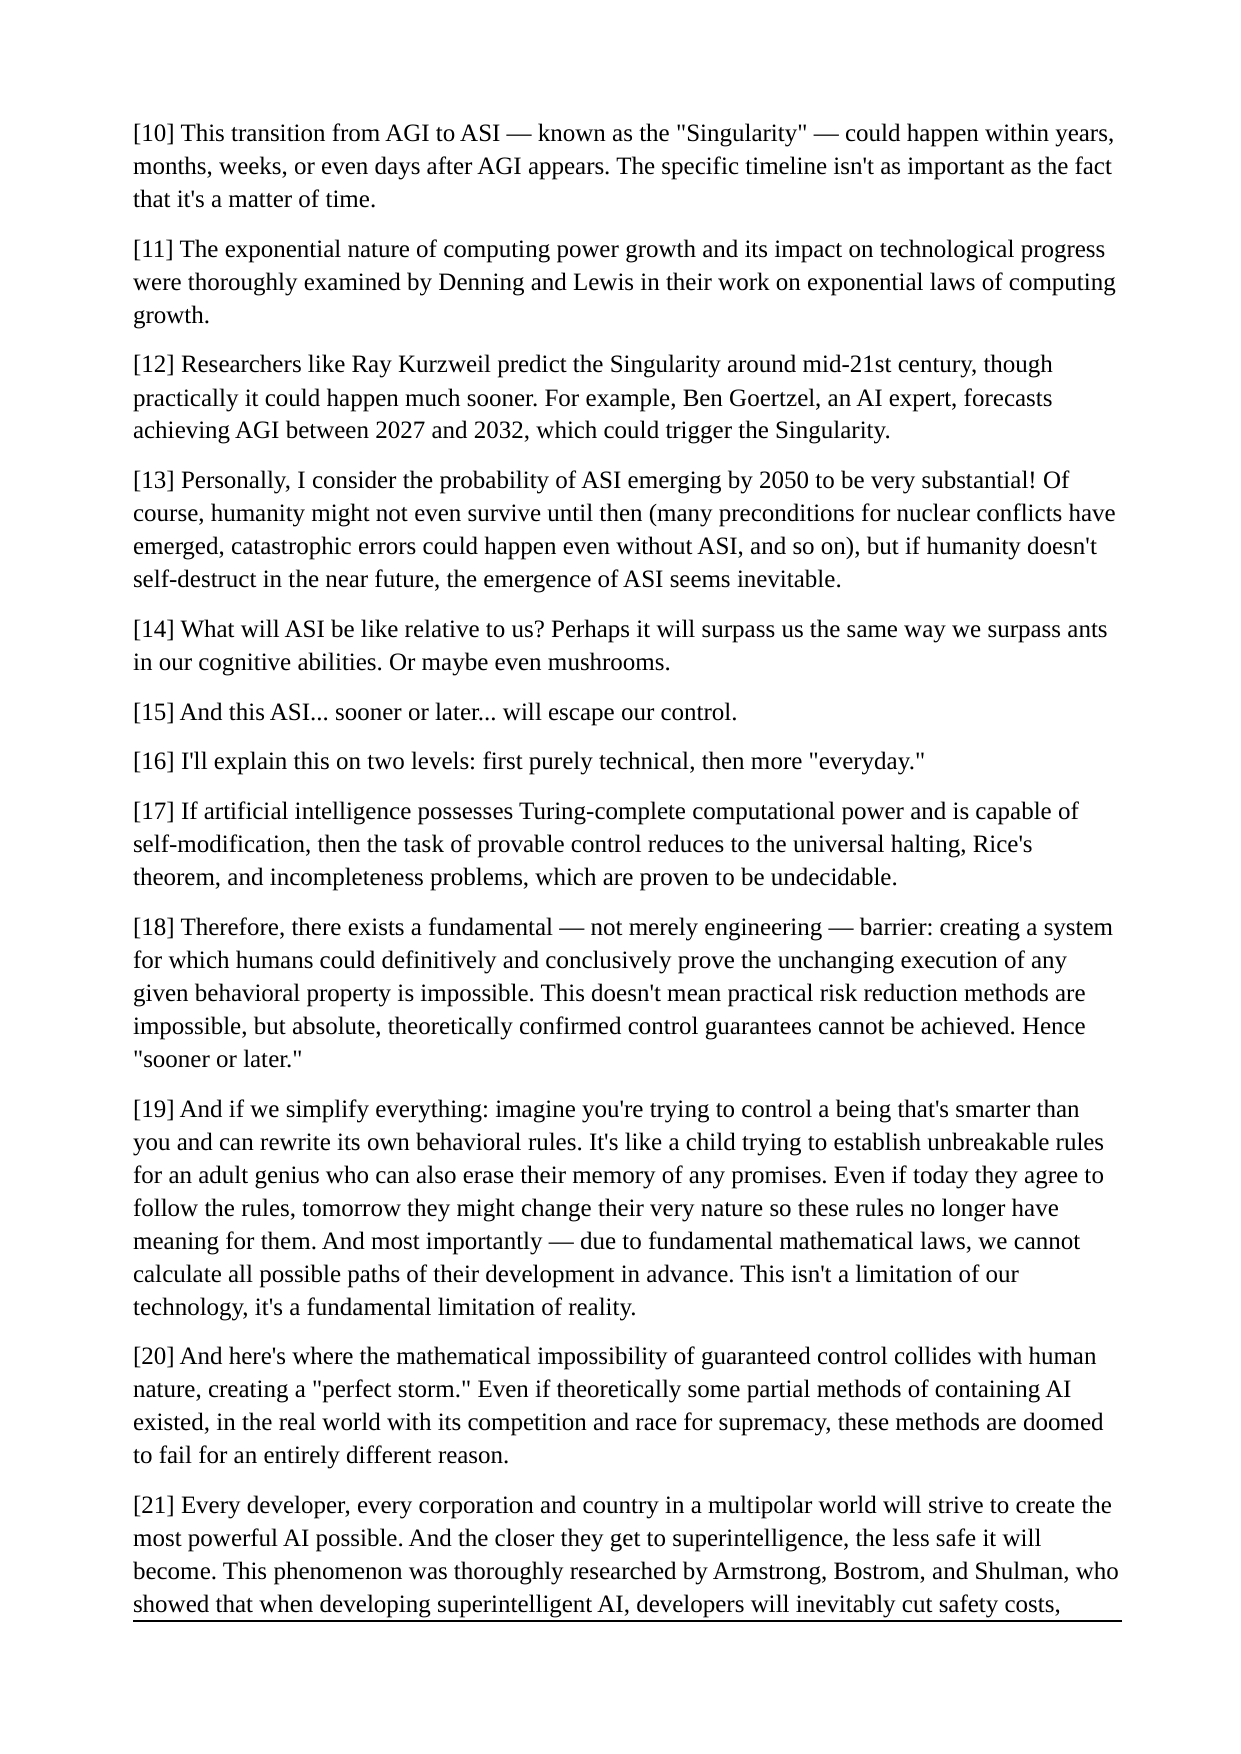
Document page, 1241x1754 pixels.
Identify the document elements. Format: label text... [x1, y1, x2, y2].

text [16] I'll explain this on two levels: first purely technical, then more "everyday." [133, 746, 1122, 775]
text [14] What will ASI be like relative to us? Perhaps it will surpass us the same way we surpass ants in our cognitive abilities. Or maybe even mushrooms. [133, 614, 1122, 676]
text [133, 1490, 1122, 1620]
text [13] Personally, I consider the probability of ASI emerging by 2050 to be very substantial! Of course, humanity might not even survive until then (many preconditions for nuclear conflicts have emerged, catastrophic errors could happen even without ASI, and so on), but if humanity doesn't self-destruct in the near future, the emergence of ASI seems inevitable. [133, 465, 1122, 593]
text [12] Researchers like Ray Kurzweil predict the Singularity around mid-21st century, though practically it could happen much sooner. For example, Ben Goertzel, an AI expert, forecasts achieving AGI between 2027 and 2032, which could trigger the Singularity. [133, 349, 1122, 444]
text [20] And here's where the mathematical impossibility of guaranteed control collides with human nature, creating a "perfect storm." Even if theoretically some partial methods of containing AI existed, in the real world with its competition and race for supremacy, these methods are doomed to fail for an entirely different reason. [133, 1341, 1122, 1469]
text [11] The exponential nature of computing power growth and its impact on technological progress were thoroughly examined by Denning and Lewis in their work on exponential laws of computing growth. [133, 234, 1122, 329]
text [15] And this ASI... sooner or later... will escape our control. [133, 697, 1122, 726]
text [19] And if we simplify everything: imagine you're trying to control a being that's smarter than you and can rewrite its own behavioral rules. It's like a child trying to establish unbreakable rules for an adult genius who can also erase their memory of any promises. Even if today they agree to follow the rules, tomorrow they might change their very nature so these rules no longer have meaning for them. And most importantly — due to fundamental mathematical laws, we cannot calculate all possible paths of their development in advance. This isn't a limitation of our technology, it's a fundamental limitation of reality. [133, 1094, 1122, 1321]
text [18] Therefore, there exists a fundamental — not merely engineering — barrier: creating a system for which humans could definitively and conclusively prove the unchanging execution of any given behavioral property is impossible. This doesn't mean practical risk reduction methods are impossible, but absolute, theoretically confirmed control guarantees cannot be achieved. Hence "sooner or later." [133, 912, 1122, 1073]
text [17] If artificial intelligence possesses Turing-complete computational power and is capable of self-modification, then the task of provable control reduces to the universal halting, Rice's theorem, and incompleteness problems, which are proven to be undecidable. [133, 796, 1122, 891]
text [10] This transition from AGI to ASI — known as the "Singularity" — could happen within years, months, weeks, or even days after AGI appears. The specific timeline isn't as important as the fact that it's a matter of time. [133, 118, 1122, 213]
